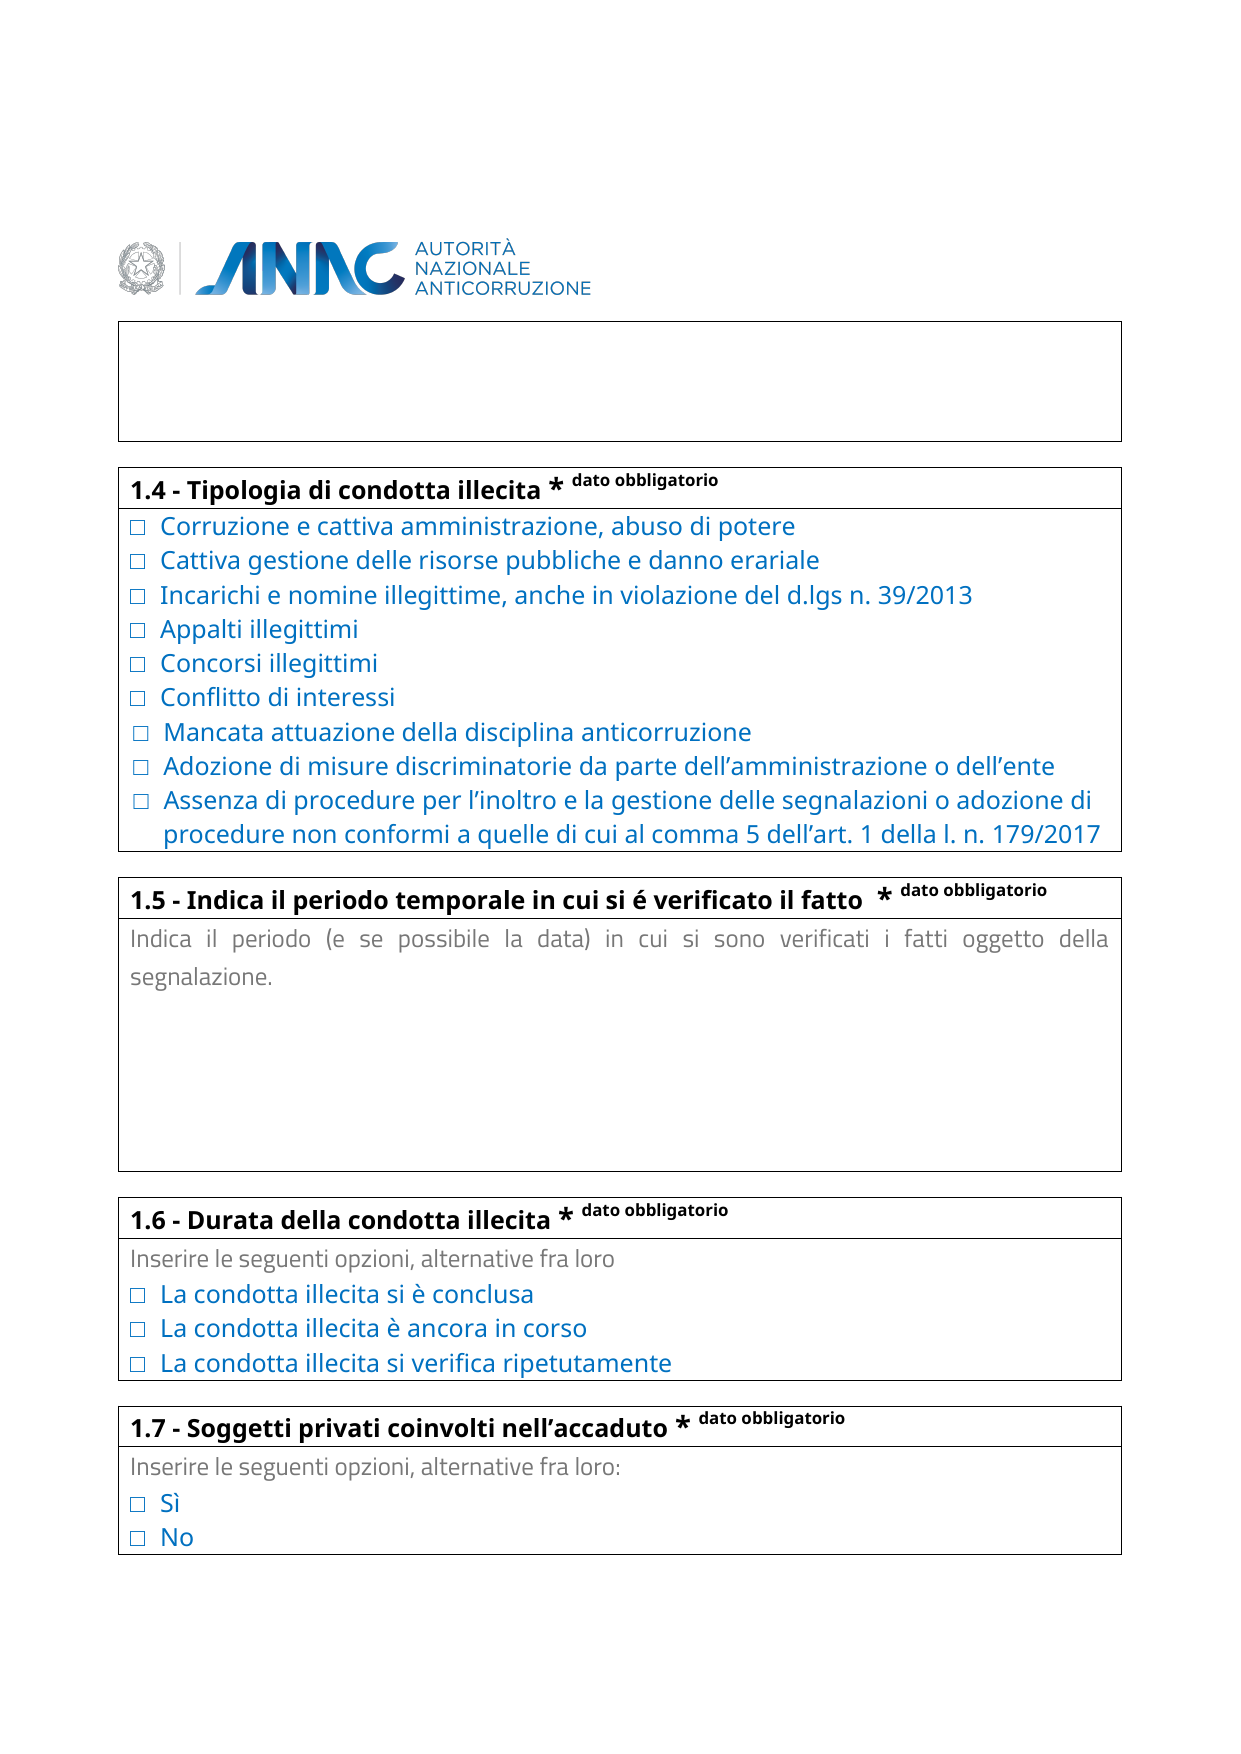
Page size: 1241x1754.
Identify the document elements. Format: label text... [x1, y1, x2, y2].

table_cell Indica il periodo (e se possibile la data) in cui si sono verificati i fatti oggetto della segnalazione. [119, 919, 1121, 1171]
table_header 1.7 - Soggetti privati coinvolti nell’accaduto * dato obbligatorio [119, 1407, 1121, 1446]
table_cell □ Corruzione e cattiva amministrazione, abuso di potere □ Cattiva gestione delle risorse pubbliche e danno erariale □ Incarichi e nomine illegittime, anche in violazione del d.lgs n. 39/2013 □ Appalti illegittimi □ Concorsi illegittimi □ Conflitto di interessi □ Mancata attuazione della disciplina anticorruzione □ Adozione di misure discriminatorie da parte dell’amministrazione o dell’ente □ Assenza di procedure per l’inoltro e la gestione delle segnalazioni o adozione di procedure non conformi a quelle di cui al comma 5 dell’art. 1 della l. n. 179/2017 [119, 509, 1121, 851]
picture [118, 238, 591, 295]
table_cell Inserire le seguenti opzioni, alternative fra loro □ La condotta illecita si è conclusa □ La condotta illecita è ancora in corso □ La condotta illecita si verifica ripetutamente [119, 1239, 1121, 1379]
table_header 1.4 - Tipologia di condotta illecita * dato obbligatorio [119, 468, 1121, 508]
table_cell [119, 322, 1121, 441]
table_header 1.6 - Durata della condotta illecita * dato obbligatorio [119, 1198, 1121, 1238]
table_header 1.5 - Indica il periodo temporale in cui si é verificato il fatto * dato obbligatorio [119, 878, 1121, 918]
table_cell Inserire le seguenti opzioni, alternative fra loro: □ Sì □ No [119, 1447, 1121, 1554]
